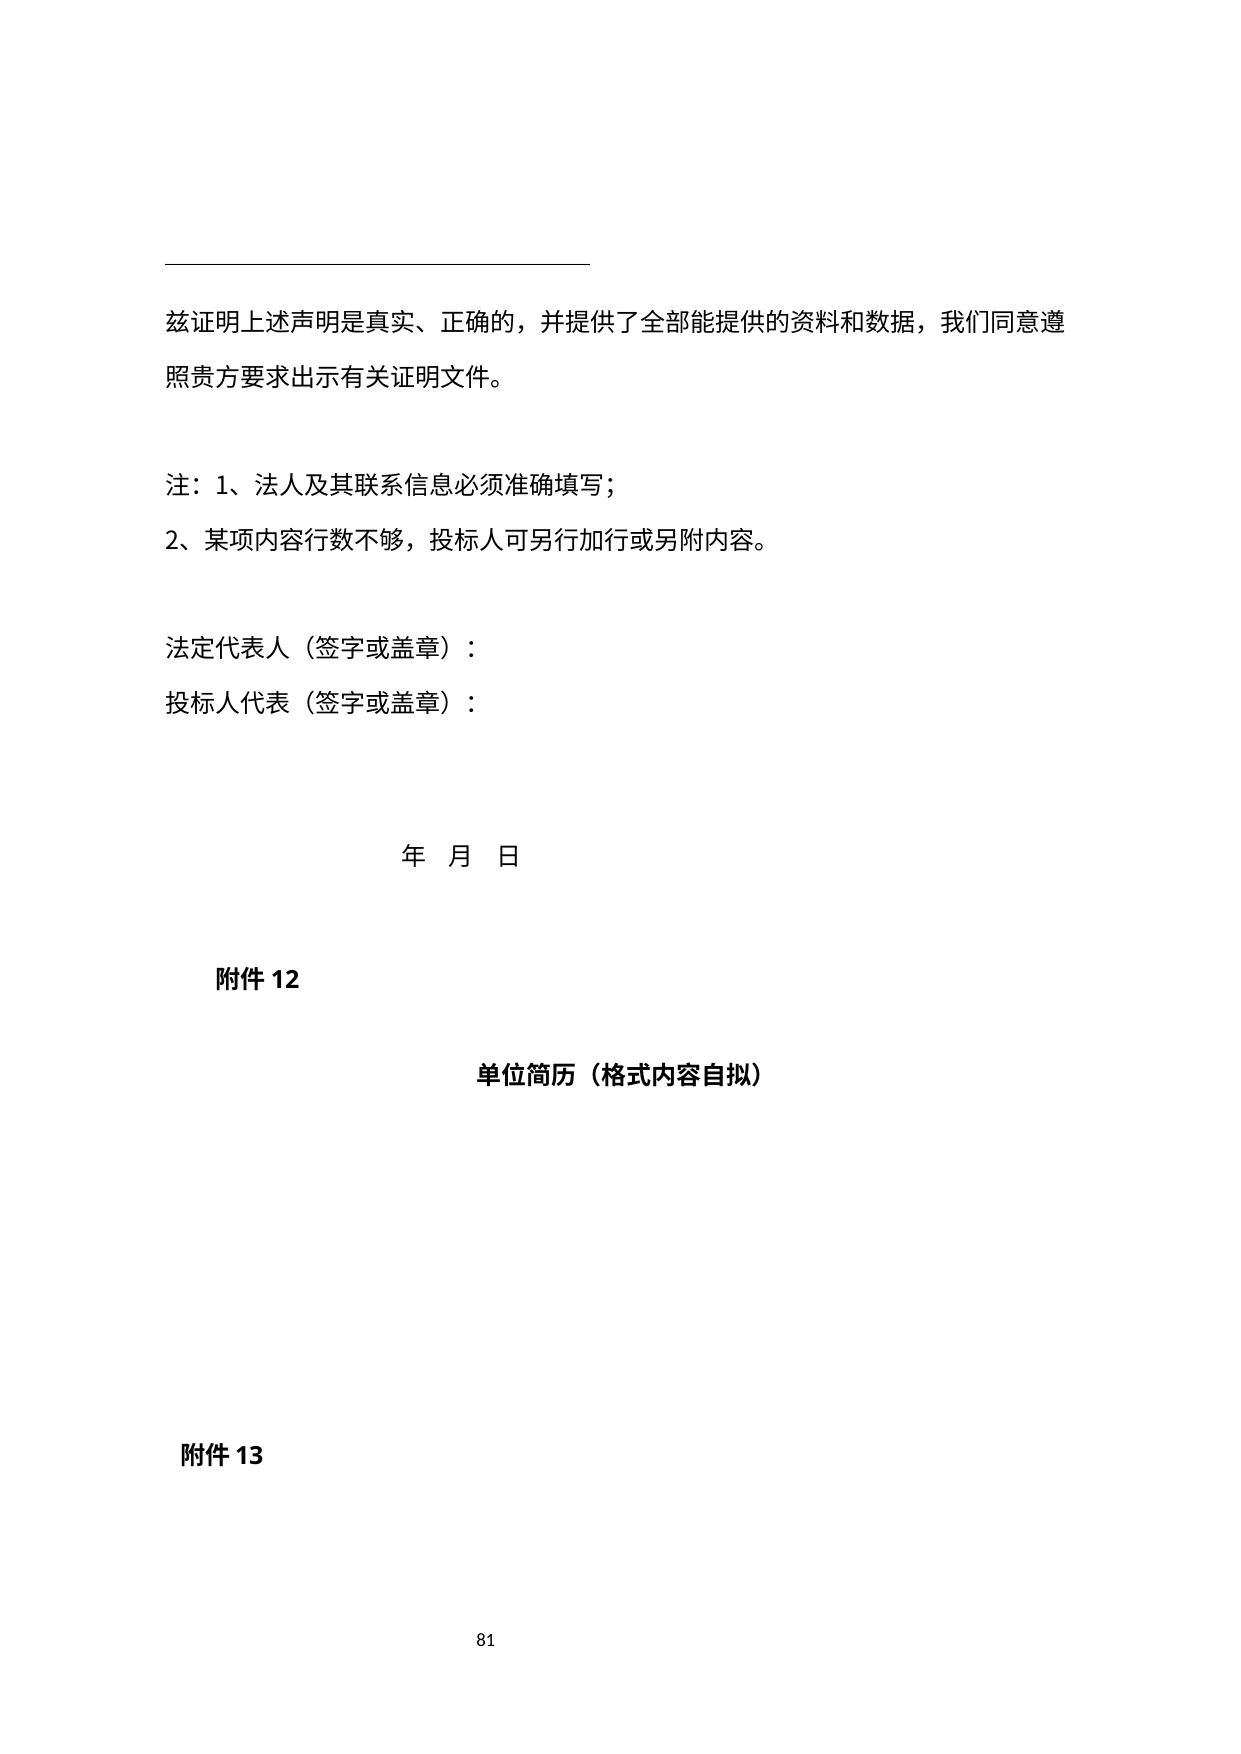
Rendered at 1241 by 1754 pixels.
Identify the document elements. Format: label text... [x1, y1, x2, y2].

text 兹证明上述声明是真实、正确的，并提供了全部能提供的资料和数据，我们同意遵照贵方要求出示有关证明文件。 [165, 303, 1087, 393]
text 附件12 [165, 946, 1087, 1011]
text 年 月 日 [165, 837, 1087, 873]
text 注：1、法人及其联系信息必须准确填写； [165, 466, 1087, 502]
text 投标人代表（签字或盖章）： [165, 683, 1087, 719]
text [165, 219, 1070, 284]
text 附件13 [165, 1436, 1087, 1472]
text 2、某项内容行数不够，投标人可另行加行或另附内容。 [165, 520, 1087, 556]
text 法定代表人（签字或盖章）： [165, 629, 1087, 665]
text 单位简历（格式内容自拟） [165, 1055, 1087, 1092]
